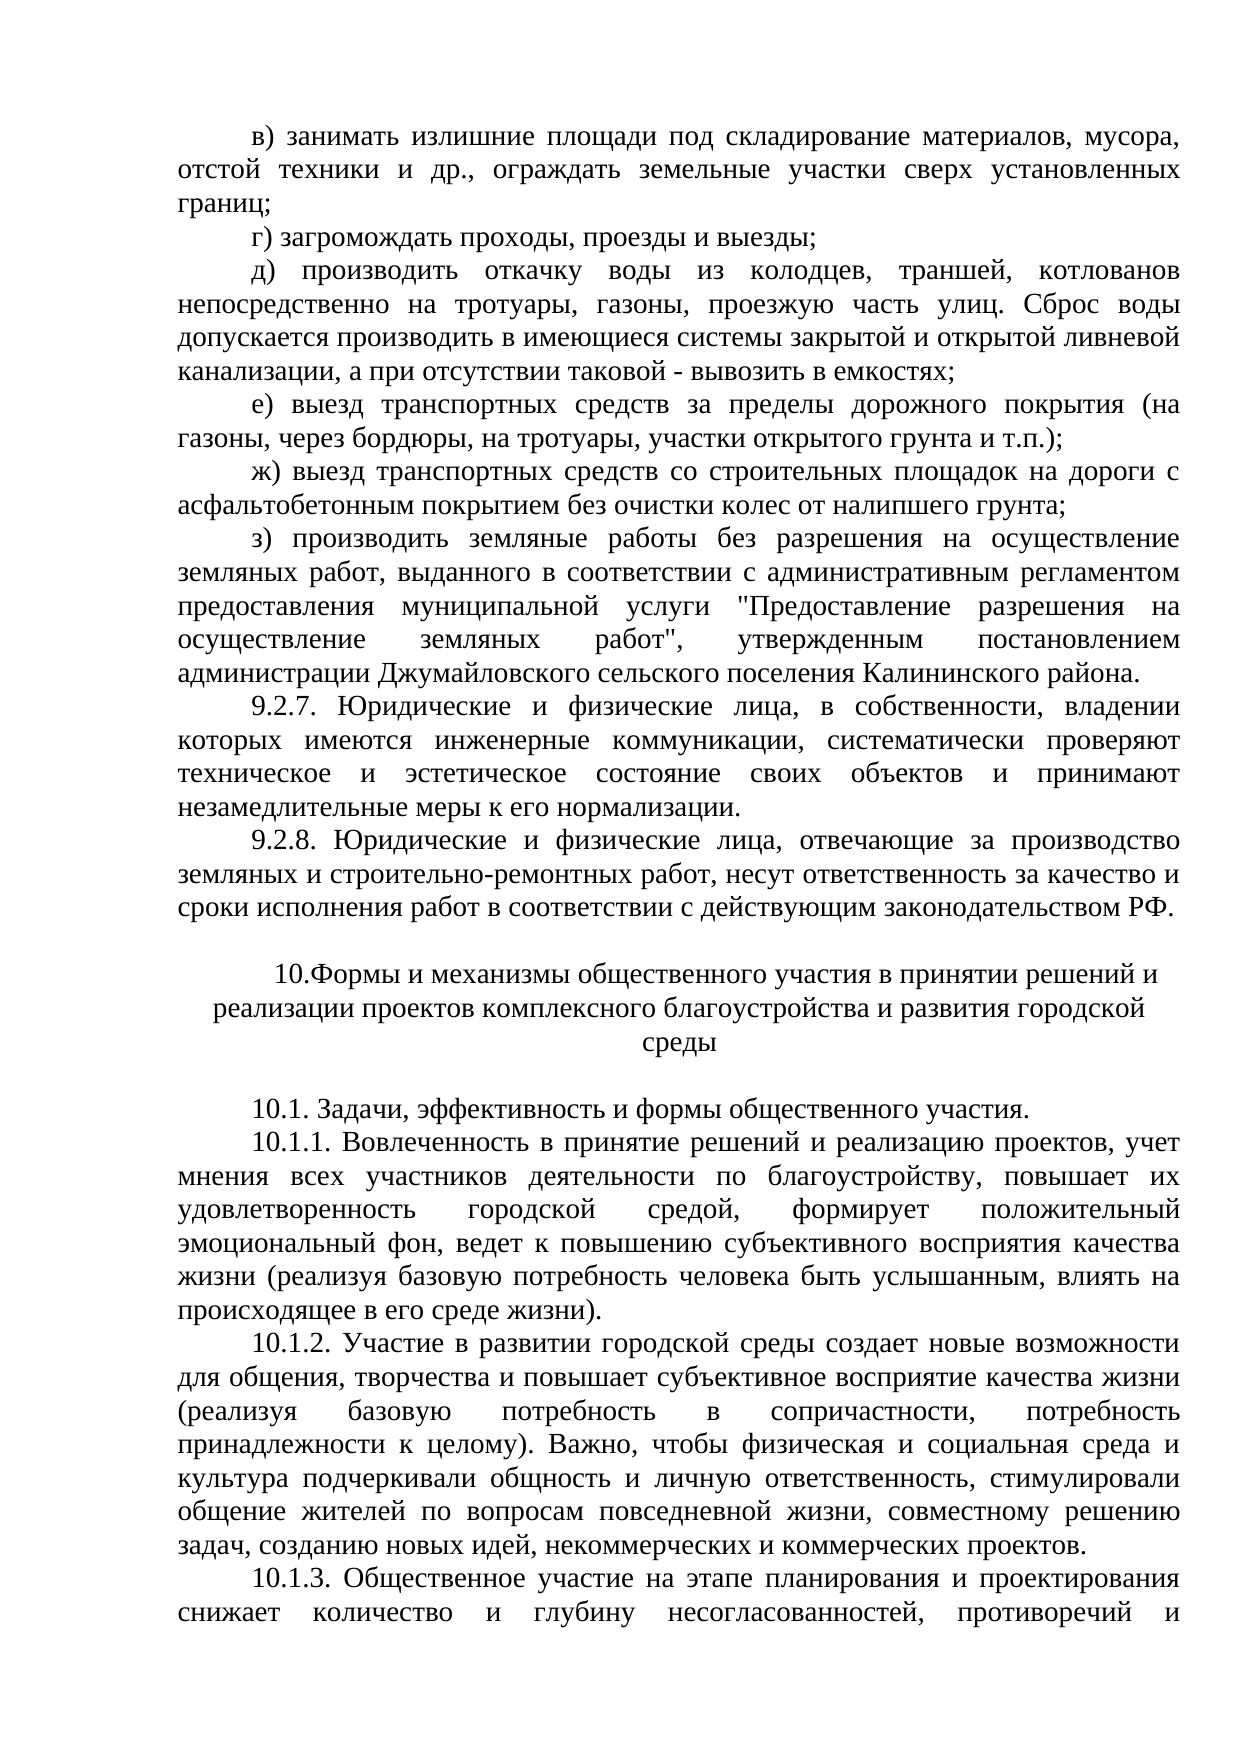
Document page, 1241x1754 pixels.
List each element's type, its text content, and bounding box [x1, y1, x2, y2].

text д) производить откачку воды из колодцев, траншей, котлованов непосредственно на тротуары, газоны, проезжую часть улиц. Сброс воды допускается производить в имеющиеся системы закрытой и открытой ливневой канализации, а при отсутствии таковой - вывозить в емкостях; [177, 252, 1181, 386]
text з) производить земляные работы без разрешения на осуществление земляных работ, выданного в соответствии с административным регламентом предоставления муниципальной услуги "Предоставление разрешения на осуществление земляных работ", утвержденным постановлением администрации Джумайловского сельского поселения Калининского района. [177, 521, 1181, 688]
text 9.2.8. Юридические и физические лица, отвечающие за производство земляных и строительно-ремонтных работ, несут ответственность за качество и сроки исполнения работ в соответствии с действующим законодательством РФ. [177, 822, 1181, 923]
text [177, 1560, 1181, 1627]
text г) загромождать проходы, проезды и выезды; [177, 219, 1181, 252]
text 10.1.1. Вовлеченность в принятие решений и реализацию проектов, учет мнения всех участников деятельности по благоустройству, повышает их удовлетворенность городской средой, формирует положительный эмоциональный фон, ведет к повышению субъективного восприятия качества жизни (реализуя базовую потребность человека быть услышанным, влиять на происходящее в его среде жизни). [177, 1124, 1181, 1326]
text 10.Формы и механизмы общественного участия в принятии решений и реализации проектов комплексного благоустройства и развития городской среды [177, 957, 1181, 1057]
text 10.1. Задачи, эффективность и формы общественного участия. [177, 1091, 1181, 1124]
text 10.1.2. Участие в развитии городской среды создает новые возможности для общения, творчества и повышает субъективное восприятие качества жизни (реализуя базовую потребность в сопричастности, потребность принадлежности к целому). Важно, чтобы физическая и социальная среда и культура подчеркивали общность и личную ответственность, стимулировали общение жителей по вопросам повседневной жизни, совместному решению задач, созданию новых идей, некоммерческих и коммерческих проектов. [177, 1326, 1181, 1560]
text в) занимать излишние площади под складирование материалов, мусора, отстой техники и др., ограждать земельные участки сверх установленных границ; [177, 118, 1181, 219]
text е) выезд транспортных средств за пределы дорожного покрытия (на газоны, через бордюры, на тротуары, участки открытого грунта и т.п.); [177, 386, 1181, 453]
text ж) выезд транспортных средств со строительных площадок на дороги с асфальтобетонным покрытием без очистки колес от налипшего грунта; [177, 453, 1181, 521]
text 9.2.7. Юридические и физические лица, в собственности, владении которых имеются инженерные коммуникации, систематически проверяют техническое и эстетическое состояние своих объектов и принимают незамедлительные меры к его нормализации. [177, 688, 1181, 822]
